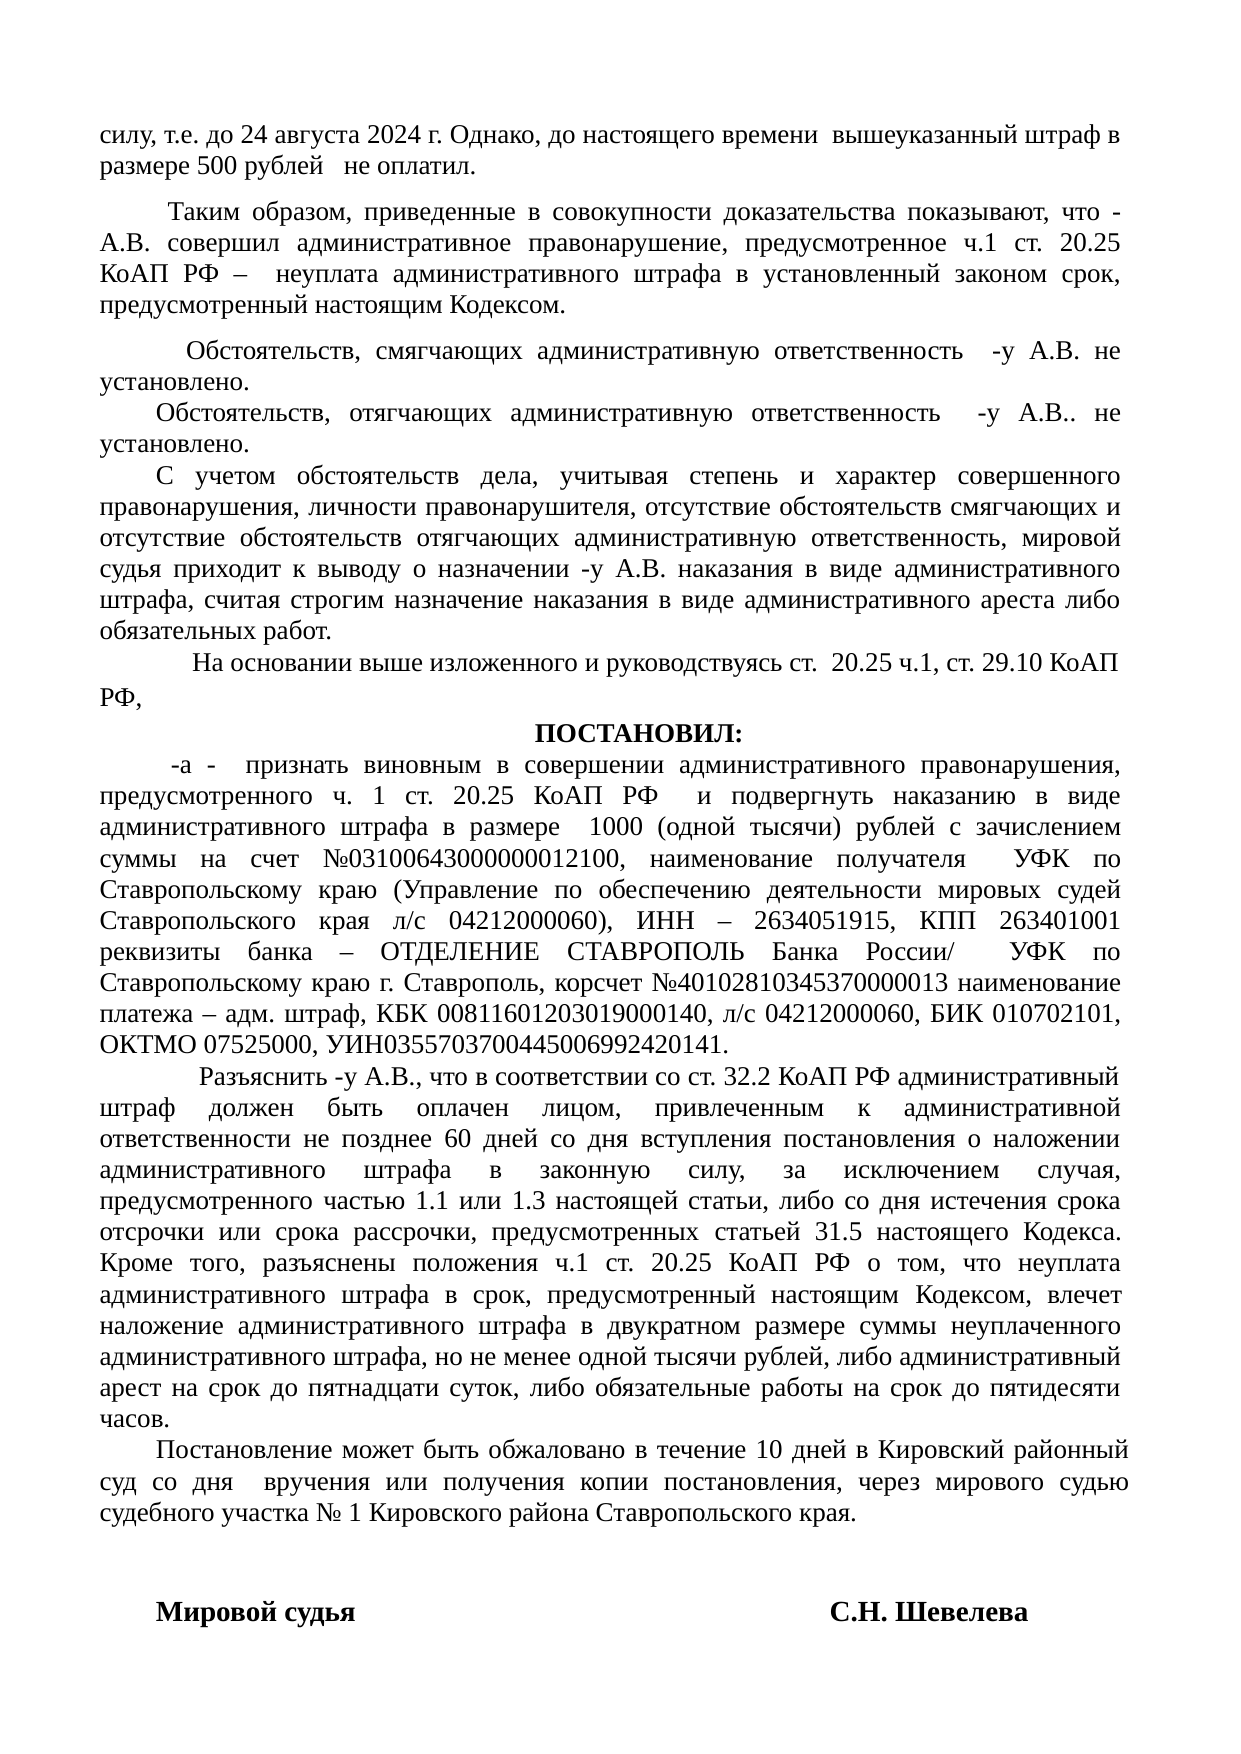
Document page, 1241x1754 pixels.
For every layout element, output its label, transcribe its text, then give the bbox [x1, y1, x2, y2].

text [99, 118, 1122, 180]
text Постановление может быть обжаловано в течение 10 дней в Кировский районный суд со дня вручения или получения копии постановления, через мирового судью судебного участка № 1 Кировского района Ставропольского края. [99, 1433, 1131, 1527]
text Таким образом, приведенные в совокупности доказательства показывают, что - А.В. совершил административное правонарушение, предусмотренное ч.1 ст. 20.25 КоАП РФ – неуплата административного штрафа в установленный законом срок, предусмотренный настоящим Кодексом. [99, 195, 1122, 319]
text На основании выше изложенного и руководствуясь ст. 20.25 ч.1, ст. 29.10 КоАП РФ, [99, 646, 1122, 712]
text -а - признать виновным в совершении административного правонарушения, предусмотренного ч. 1 ст. 20.25 КоАП РФ и подвергнуть наказанию в виде административного штрафа в размере 1000 (одной тысячи) рублей с зачислением суммы на счет №03100643000000012100, наименование получателя УФК по Ставропольскому краю (Управление по обеспечению деятельности мировых судей Ставропольского края л/с 04212000060), ИНН – 2634051915, КПП 263401001 реквизиты банка – ОТДЕЛЕНИЕ СТАВРОПОЛЬ Банка России/ УФК по Ставропольскому краю г. Ставрополь, корсчет №40102810345370000013 наименование платежа – адм. штраф, КБК 00811601203019000140, л/с 04212000060, БИК 010702101, ОКТМО 07525000, УИН0355703700445006992420141. [99, 748, 1122, 1060]
text Обстоятельств, смягчающих административную ответственность -у А.В. не установлено. [99, 334, 1122, 396]
text ПОСТАНОВИЛ: [99, 717, 1122, 748]
text С учетом обстоятельств дела, учитывая степень и характер совершенного правонарушения, личности правонарушителя, отсутствие обстоятельств смягчающих и отсутствие обстоятельств отягчающих административную ответственность, мировой судья приходит к выводу о назначении -у А.В. наказания в виде административного штрафа, считая строгим назначение наказания в виде административного ареста либо обязательных работ. [99, 459, 1122, 646]
text Мировой судья С.Н. Шевелева [99, 1594, 1122, 1627]
text Обстоятельств, отягчающих административную ответственность -у А.В.. не установлено. [99, 396, 1122, 459]
text Разъяснить -у А.В., что в соответствии со ст. 32.2 КоАП РФ административный штраф должен быть оплачен лицом, привлеченным к административной ответственности не позднее 60 дней со дня вступления постановления о наложении административного штрафа в законную силу, за исключением случая, предусмотренного частью 1.1 или 1.3 настоящей статьи, либо со дня истечения срока отсрочки или срока рассрочки, предусмотренных статьей 31.5 настоящего Кодекса. Кроме того, разъяснены положения ч.1 ст. 20.25 КоАП РФ о том, что неуплата административного штрафа в срок, предусмотренный настоящим Кодексом, влечет наложение административного штрафа в двукратном размере суммы неуплаченного административного штрафа, но не менее одной тысячи рублей, либо административный арест на срок до пятнадцати суток, либо обязательные работы на срок до пятидесяти часов. [99, 1060, 1122, 1433]
